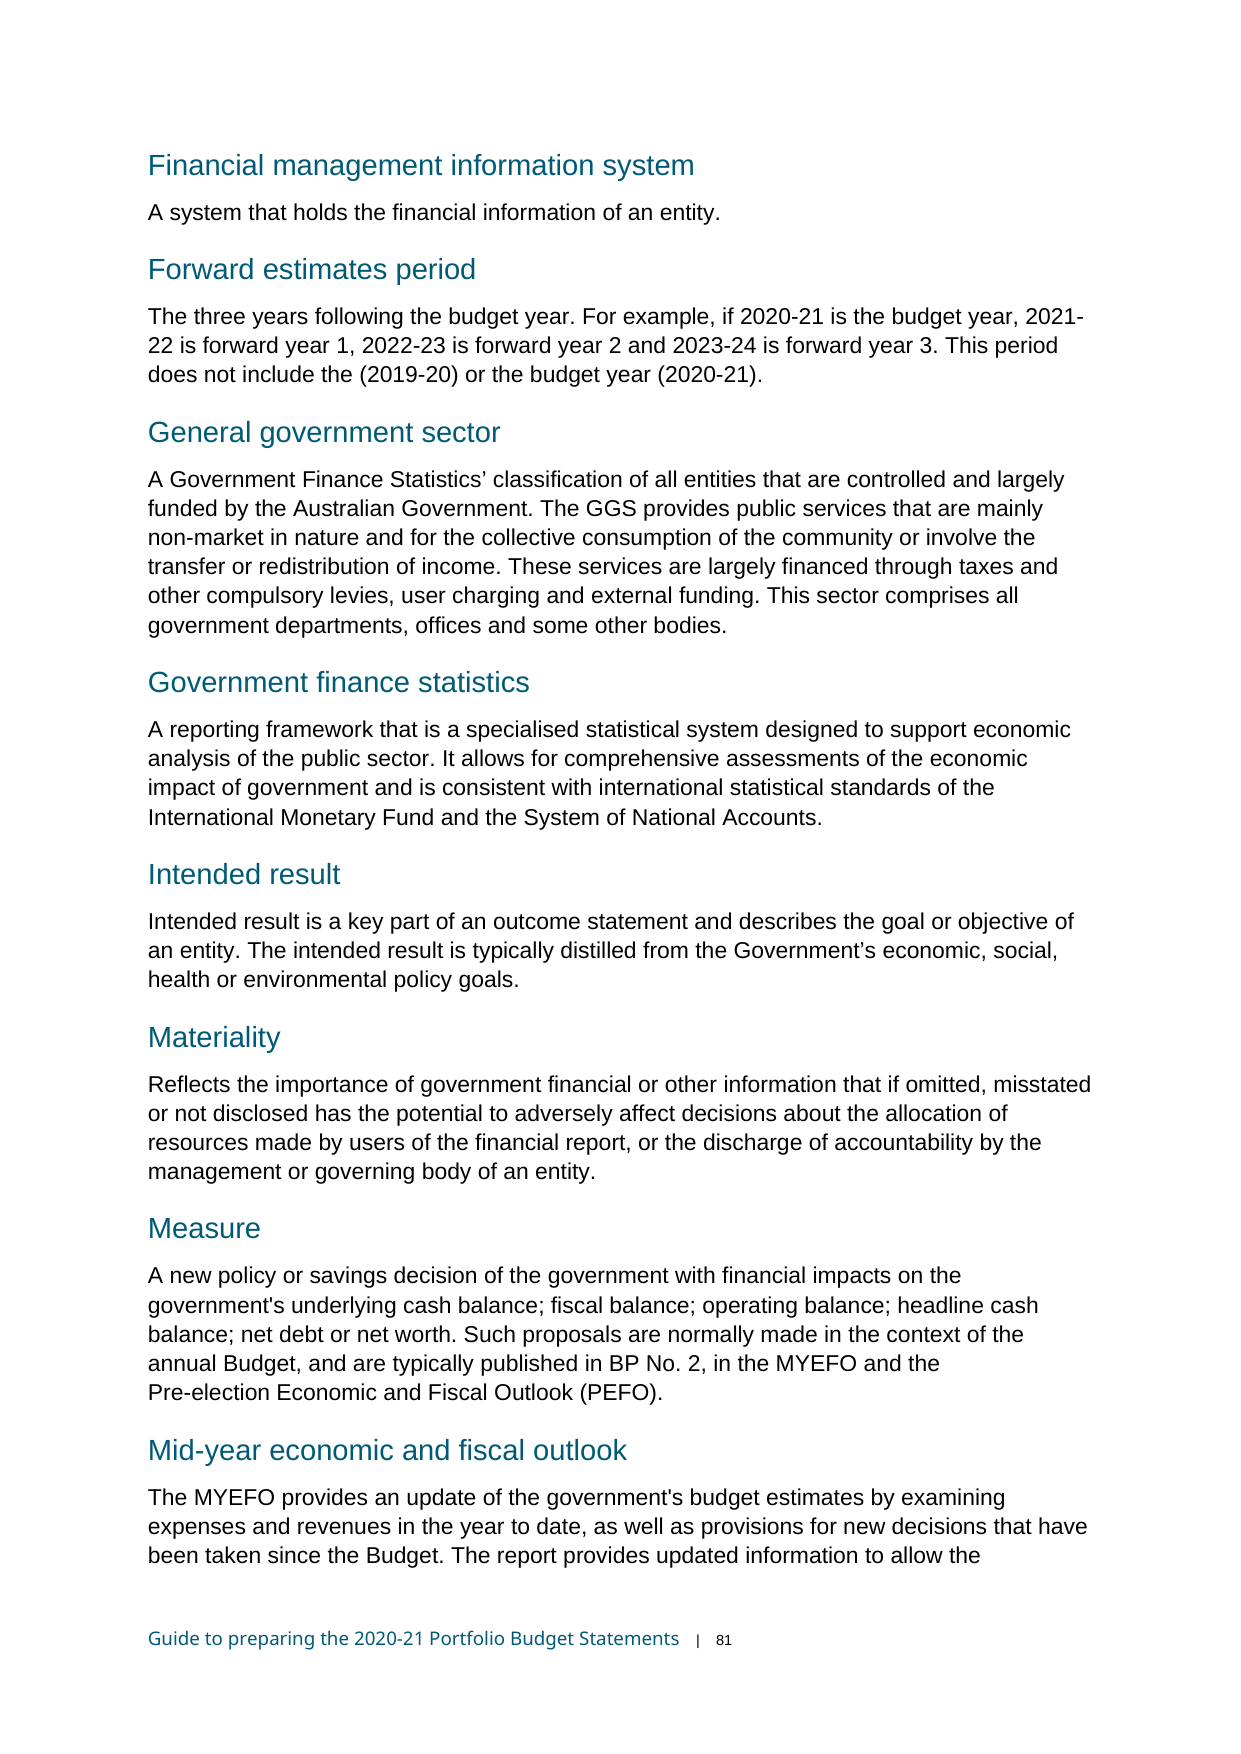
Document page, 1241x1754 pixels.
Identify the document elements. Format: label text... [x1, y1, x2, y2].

text A new policy or savings decision of the government with financial impacts on the government's underlying cash balance; fiscal balance; operating balance; headline cash balance; net debt or net worth. Such proposals are normally made in the context of the annual Budget, and are typically published in BP No. 2, in the MYEFO and the Pre-election Economic and Fiscal Outlook (PEFO). [148, 1259, 1092, 1405]
text Intended result is a key part of an outcome statement and describes the goal or objective of an entity. The intended result is typically distilled from the Government’s economic, social, health or environmental policy goals. [148, 905, 1092, 992]
subtitle Forward estimates period [148, 252, 1092, 286]
text A reporting framework that is a specialised statistical system designed to support economic analysis of the public sector. It allows for comprehensive assessments of the economic impact of government and is consistent with international statistical standards of the International Monetary Fund and the System of National Accounts. [148, 713, 1092, 830]
subtitle General government sector [148, 415, 1092, 448]
subtitle Measure [148, 1211, 1092, 1245]
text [148, 1481, 1092, 1568]
text A Government Finance Statistics’ classification of all entities that are controlled and largely funded by the Australian Government. The GGS provides public services that are mainly non-market in nature and for the collective consumption of the community or involve the transfer or redistribution of income. These services are largely financed through taxes and other compulsory levies, user charging and external funding. This sector comprises all government departments, offices and some other bodies. [148, 463, 1092, 638]
subtitle Mid-year economic and fiscal outlook [148, 1432, 1092, 1466]
subtitle Materiality [148, 1019, 1092, 1053]
subtitle Financial management information system [148, 148, 1092, 181]
text The three years following the budget year. For example, if 2020-21 is the budget year, 2021-22 is forward year 1, 2022-23 is forward year 2 and 2023-24 is forward year 3. This period does not include the (2019-20) or the budget year (2020-21). [148, 300, 1092, 388]
subtitle Government finance statistics [148, 665, 1092, 698]
subtitle Intended result [148, 857, 1092, 890]
text A system that holds the financial information of an entity. [148, 196, 1092, 225]
text Reflects the importance of government financial or other information that if omitted, misstated or not disclosed has the potential to adversely affect decisions about the allocation of resources made by users of the financial report, or the discharge of accountability by the management or governing body of an entity. [148, 1068, 1092, 1184]
